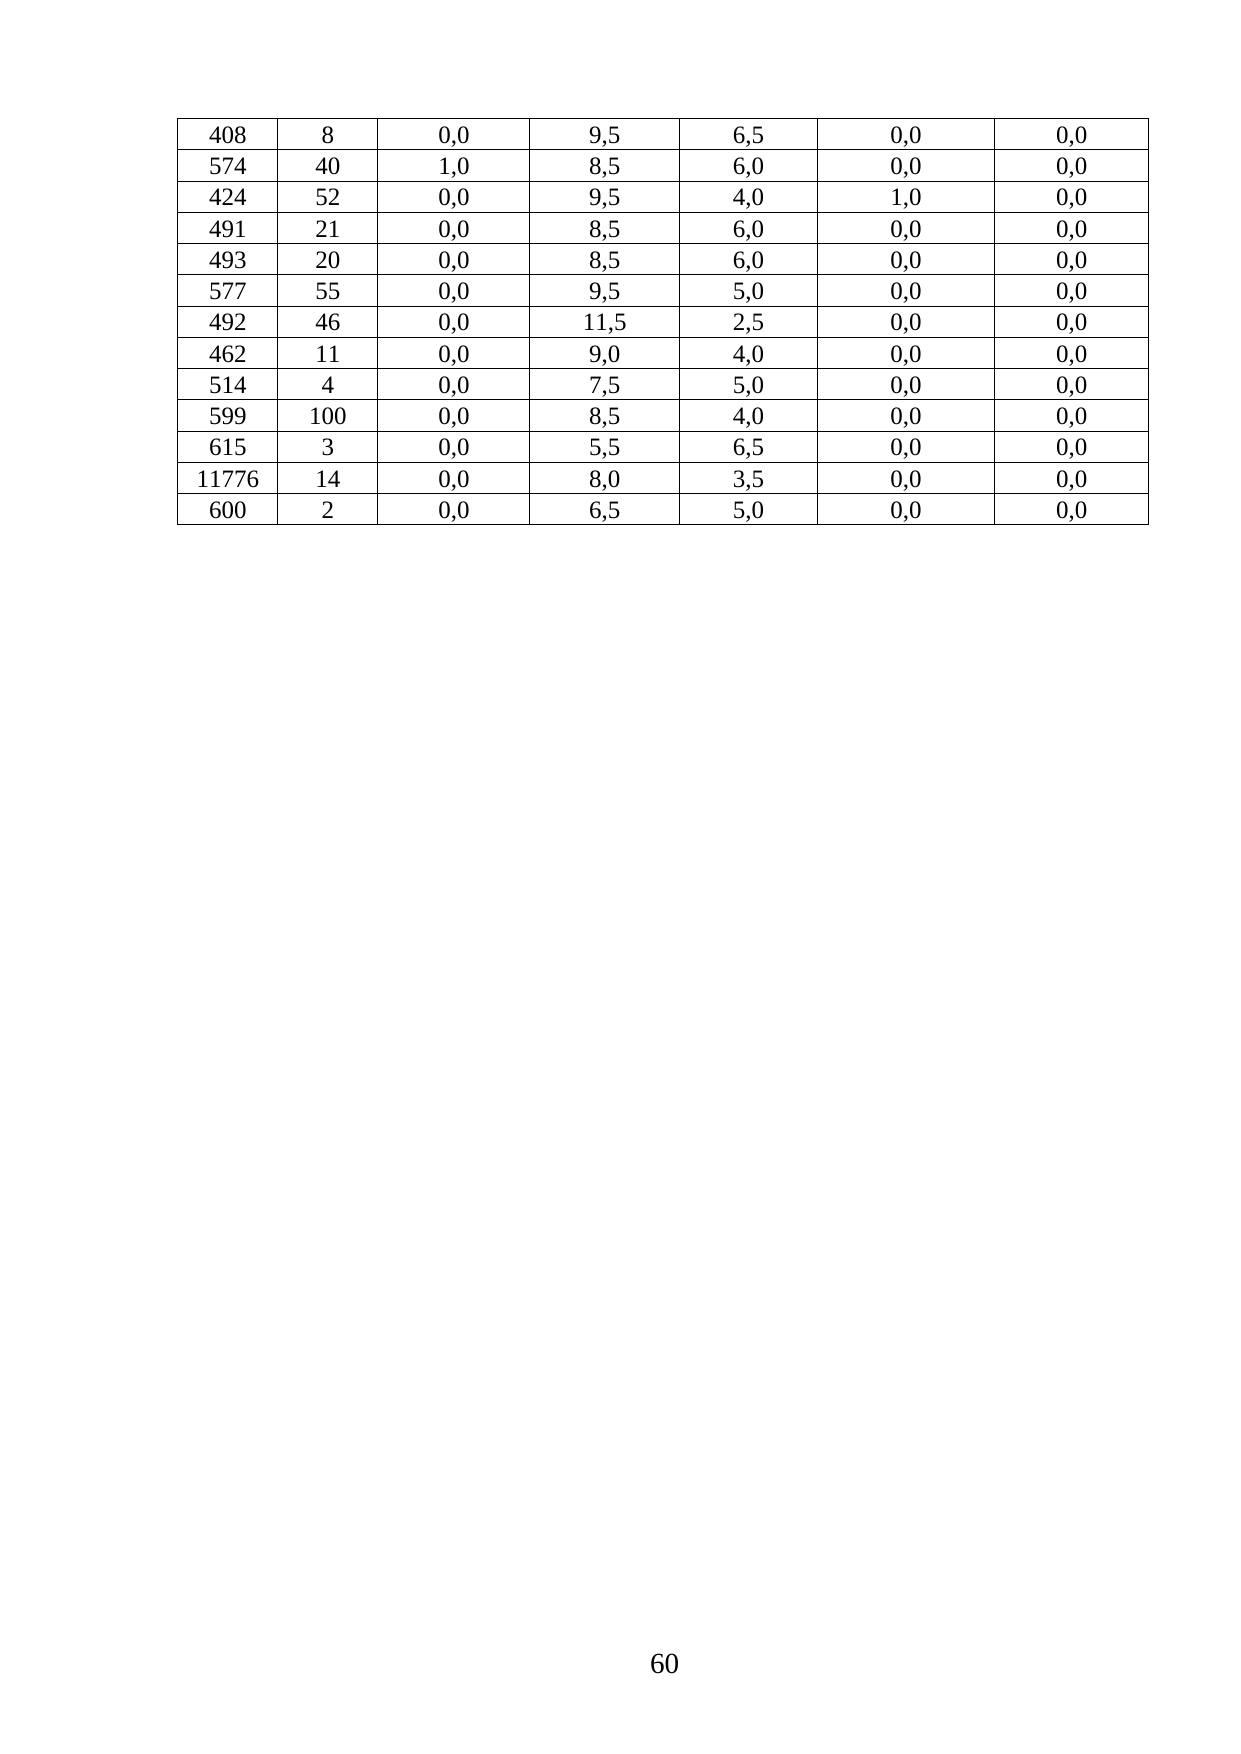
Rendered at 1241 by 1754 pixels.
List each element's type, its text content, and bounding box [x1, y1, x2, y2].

table_cell 9,5 [530, 119, 679, 149]
table_cell 0,0 [818, 494, 994, 524]
table_cell 462 [178, 338, 277, 368]
table_cell 0,0 [378, 244, 529, 274]
table_cell 0,0 [818, 307, 994, 337]
table_cell 492 [178, 307, 277, 337]
table_cell 0,0 [378, 369, 529, 399]
table_cell 0,0 [378, 307, 529, 337]
table_cell 7,5 [530, 369, 679, 399]
table_cell 0,0 [378, 275, 529, 306]
table_cell 599 [178, 400, 277, 431]
table_cell 9,5 [530, 182, 679, 212]
table_cell 4,0 [680, 182, 817, 212]
table_cell 6,0 [680, 150, 817, 181]
table_cell 5,0 [680, 369, 817, 399]
table_cell 0,0 [818, 369, 994, 399]
table_cell 8,0 [530, 463, 679, 493]
table_cell 615 [178, 432, 277, 462]
table_cell 5,0 [680, 275, 817, 306]
table_cell 11,5 [530, 307, 679, 337]
table_cell 577 [178, 275, 277, 306]
table_cell 0,0 [995, 494, 1148, 524]
table_cell 0,0 [995, 400, 1148, 431]
table_cell 0,0 [378, 432, 529, 462]
table_cell 0,0 [818, 213, 994, 243]
table_cell 6,0 [680, 244, 817, 274]
table_cell 20 [278, 244, 377, 274]
table_cell 0,0 [378, 119, 529, 149]
table_cell 11 [278, 338, 377, 368]
table_cell 0,0 [995, 119, 1148, 149]
table_cell 424 [178, 182, 277, 212]
table_cell 55 [278, 275, 377, 306]
table_cell 0,0 [995, 338, 1148, 368]
table_cell 3,5 [680, 463, 817, 493]
table_cell 2,5 [680, 307, 817, 337]
table_cell 0,0 [378, 400, 529, 431]
table_cell 0,0 [378, 463, 529, 493]
table_cell 4,0 [680, 338, 817, 368]
table_cell 0,0 [378, 338, 529, 368]
table_cell 2 [278, 494, 377, 524]
table_cell 0,0 [995, 432, 1148, 462]
table_cell 493 [178, 244, 277, 274]
table_cell 3 [278, 432, 377, 462]
table_cell 0,0 [818, 119, 994, 149]
table_cell 8,5 [530, 400, 679, 431]
table_cell 6,0 [680, 213, 817, 243]
table_cell 0,0 [378, 494, 529, 524]
table_cell 0,0 [818, 275, 994, 306]
table_cell 8,5 [530, 150, 679, 181]
table_cell 0,0 [818, 432, 994, 462]
table_cell 0,0 [995, 307, 1148, 337]
table_cell 14 [278, 463, 377, 493]
table_cell 8,5 [530, 244, 679, 274]
table_cell 0,0 [995, 463, 1148, 493]
table_cell 491 [178, 213, 277, 243]
table_cell 40 [278, 150, 377, 181]
table_cell 0,0 [818, 463, 994, 493]
table_cell 0,0 [818, 244, 994, 274]
table_cell 408 [178, 119, 277, 149]
table_cell 9,5 [530, 275, 679, 306]
table_cell 6,5 [680, 432, 817, 462]
table_cell 0,0 [995, 369, 1148, 399]
table_cell 0,0 [818, 338, 994, 368]
table_cell 5,5 [530, 432, 679, 462]
table_cell 11776 [178, 463, 277, 493]
table_cell 0,0 [995, 275, 1148, 306]
table_cell 6,5 [530, 494, 679, 524]
table_cell 0,0 [995, 150, 1148, 181]
table_cell 1,0 [818, 182, 994, 212]
table_cell 0,0 [818, 400, 994, 431]
table_cell 4,0 [680, 400, 817, 431]
table_cell 100 [278, 400, 377, 431]
table_cell 6,5 [680, 119, 817, 149]
table_cell 1,0 [378, 150, 529, 181]
table_cell 0,0 [818, 150, 994, 181]
table_cell 600 [178, 494, 277, 524]
table_cell 8 [278, 119, 377, 149]
table_cell 5,0 [680, 494, 817, 524]
table_cell 0,0 [378, 182, 529, 212]
table_cell 574 [178, 150, 277, 181]
table_cell 8,5 [530, 213, 679, 243]
table_cell 0,0 [378, 213, 529, 243]
table_cell 4 [278, 369, 377, 399]
table_cell 0,0 [995, 213, 1148, 243]
table_cell 514 [178, 369, 277, 399]
table_cell 0,0 [995, 244, 1148, 274]
table_cell 21 [278, 213, 377, 243]
table_cell 0,0 [995, 182, 1148, 212]
table_cell 46 [278, 307, 377, 337]
table_cell 52 [278, 182, 377, 212]
table_cell 9,0 [530, 338, 679, 368]
